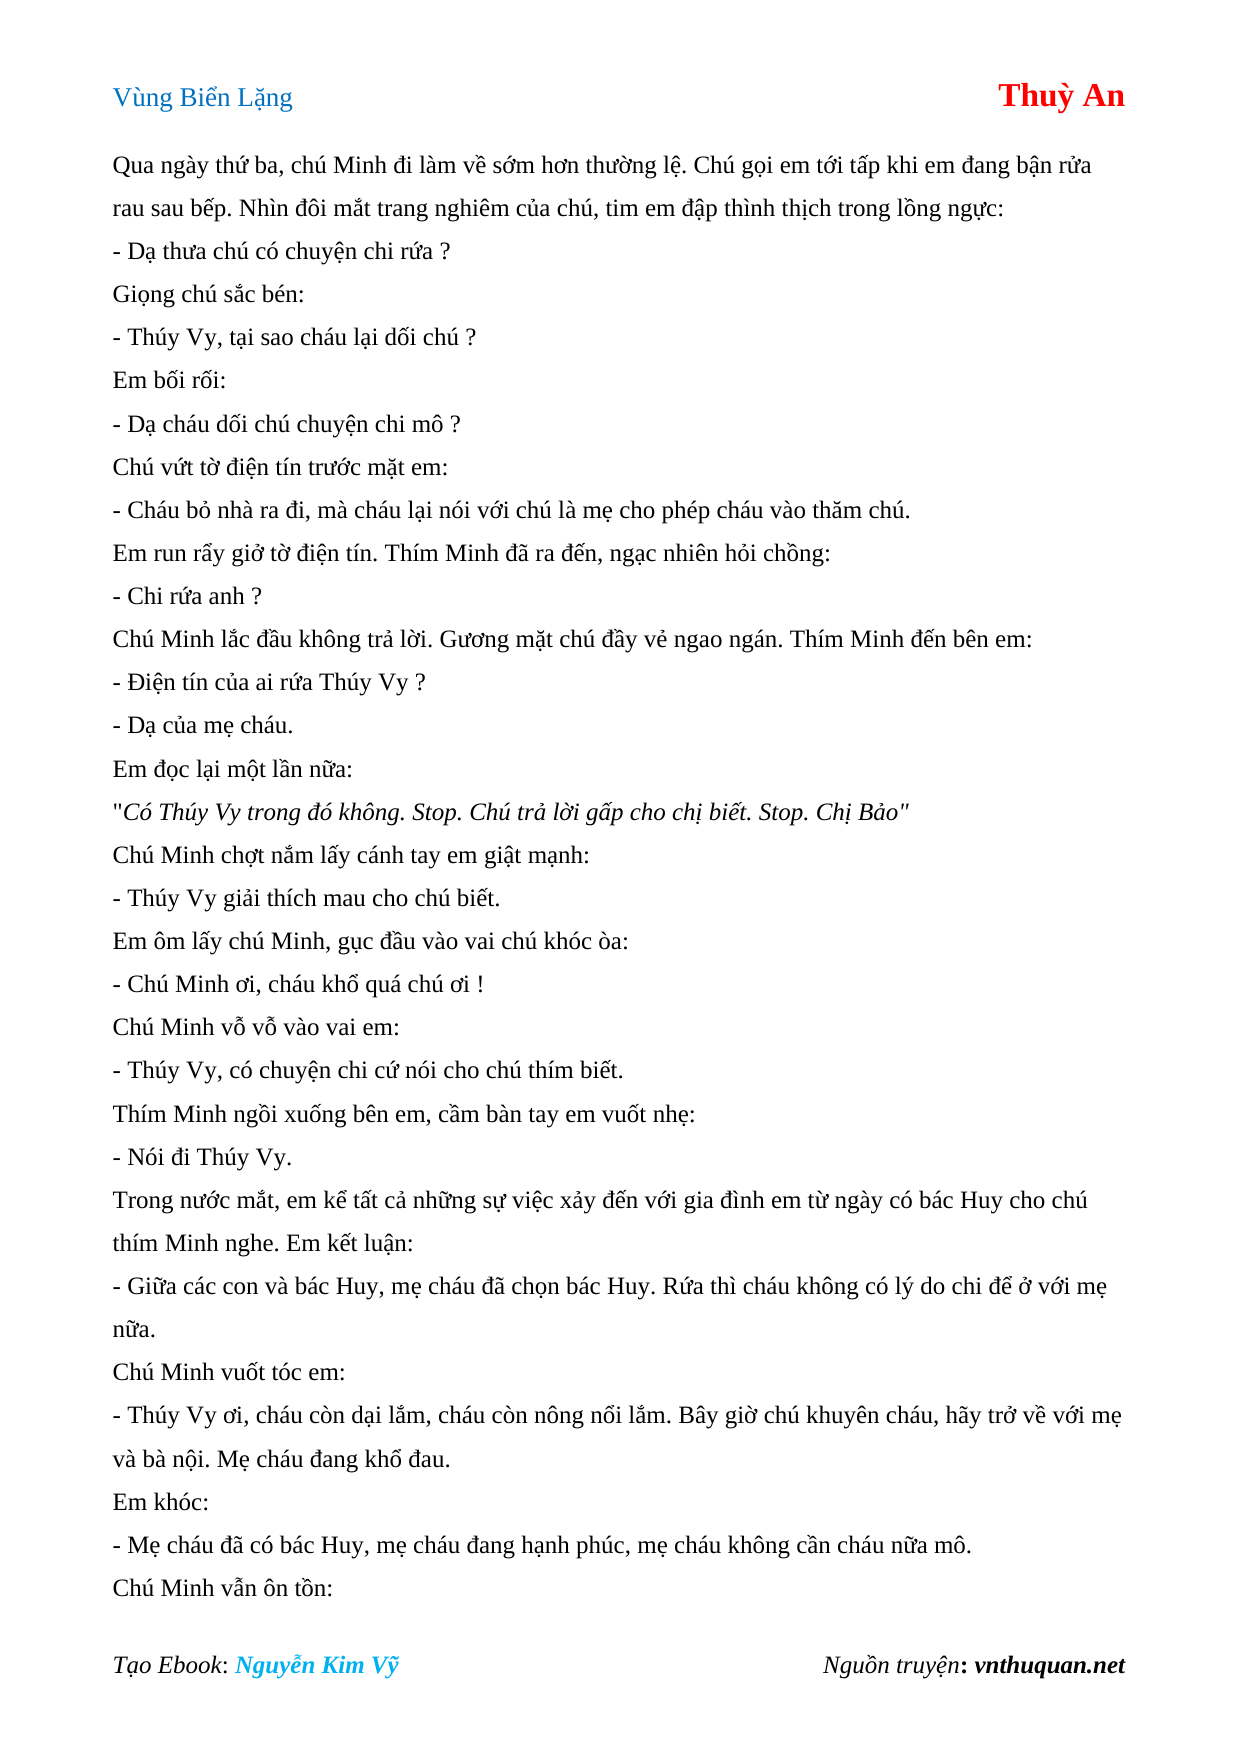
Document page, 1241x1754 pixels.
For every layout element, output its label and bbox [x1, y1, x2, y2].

text [112, 150, 1128, 1602]
